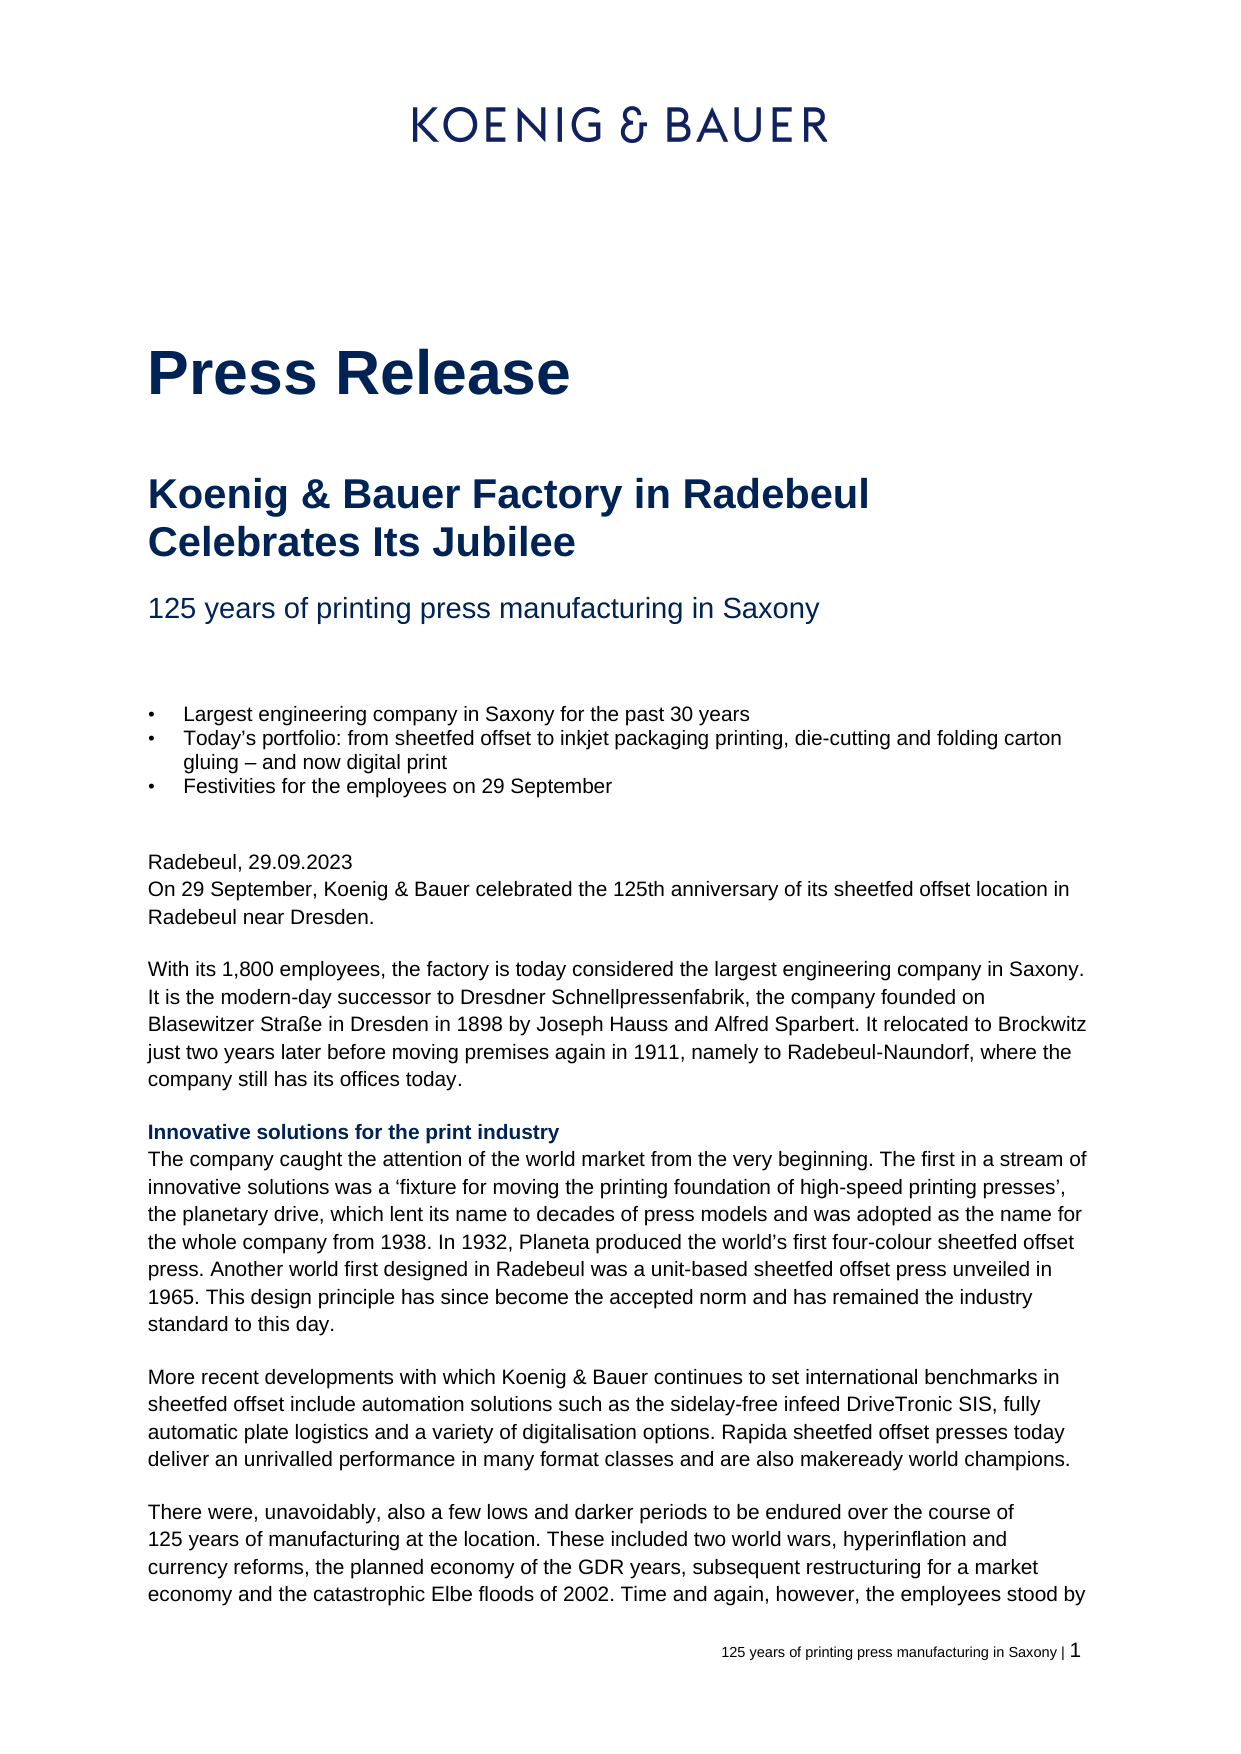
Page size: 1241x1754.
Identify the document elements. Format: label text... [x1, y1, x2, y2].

picture [413, 106, 828, 143]
title Press Release [148, 336, 1092, 407]
subtitle Koenig & Bauer Factory in Radebeul Celebrates Its Jubilee [148, 470, 1092, 566]
subtitle Innovative solutions for the print industry [148, 1120, 1092, 1144]
text With its 1,800 employees, the factory is today considered the largest engineering company in Saxony. It is the modern-day successor to Dresdner Schnellpressenfabrik, the company founded on Blasewitzer Straße in Dresden in 1898 by Joseph Hauss and Alfred Sparbert. It relocated to Brockwitz just two years later before moving premises again in 1911, namely to Radebeul-Naundorf, where the company still has its offices today. [148, 957, 1092, 1091]
list Largest engineering company in Saxony for the past 30 years [148, 702, 1092, 726]
text More recent developments with which Koenig & Bauer continues to set international benchmarks in sheetfed offset include automation solutions such as the sidelay-free infeed DriveTronic SIS, fully automatic plate logistics and a variety of digitalisation options. Rapida sheetfed offset presses today deliver an unrivalled performance in many format classes and are also makeready world champions. [148, 1365, 1092, 1471]
list Festivities for the employees on 29 September [148, 774, 1092, 798]
text Radebeul, 29.09.2023 On 29 September, Koenig & Bauer celebrated the 125th anniversary of its sheetfed offset location in Radebeul near Dresden. [148, 798, 1092, 929]
subtitle 125 years of printing press manufacturing in Saxony [148, 591, 1092, 624]
text The company caught the attention of the world market from the very beginning. The first in a stream of innovative solutions was a ‘fixture for moving the printing foundation of high-speed printing presses’, the planetary drive, which lent its name to decades of press models and was adopted as the name for the whole company from 1938. In 1932, Planeta produced the world’s first four-colour sheetfed offset press. Another world first designed in Radebeul was a unit-based sheetfed offset press unveiled in 1965. This design principle has since become the accepted norm and has remained the industry standard to this day. [148, 1147, 1092, 1336]
list Today’s portfolio: from sheetfed offset to inkjet packaging printing, die-cutting and folding carton gluing – and now digital print [148, 726, 1092, 774]
